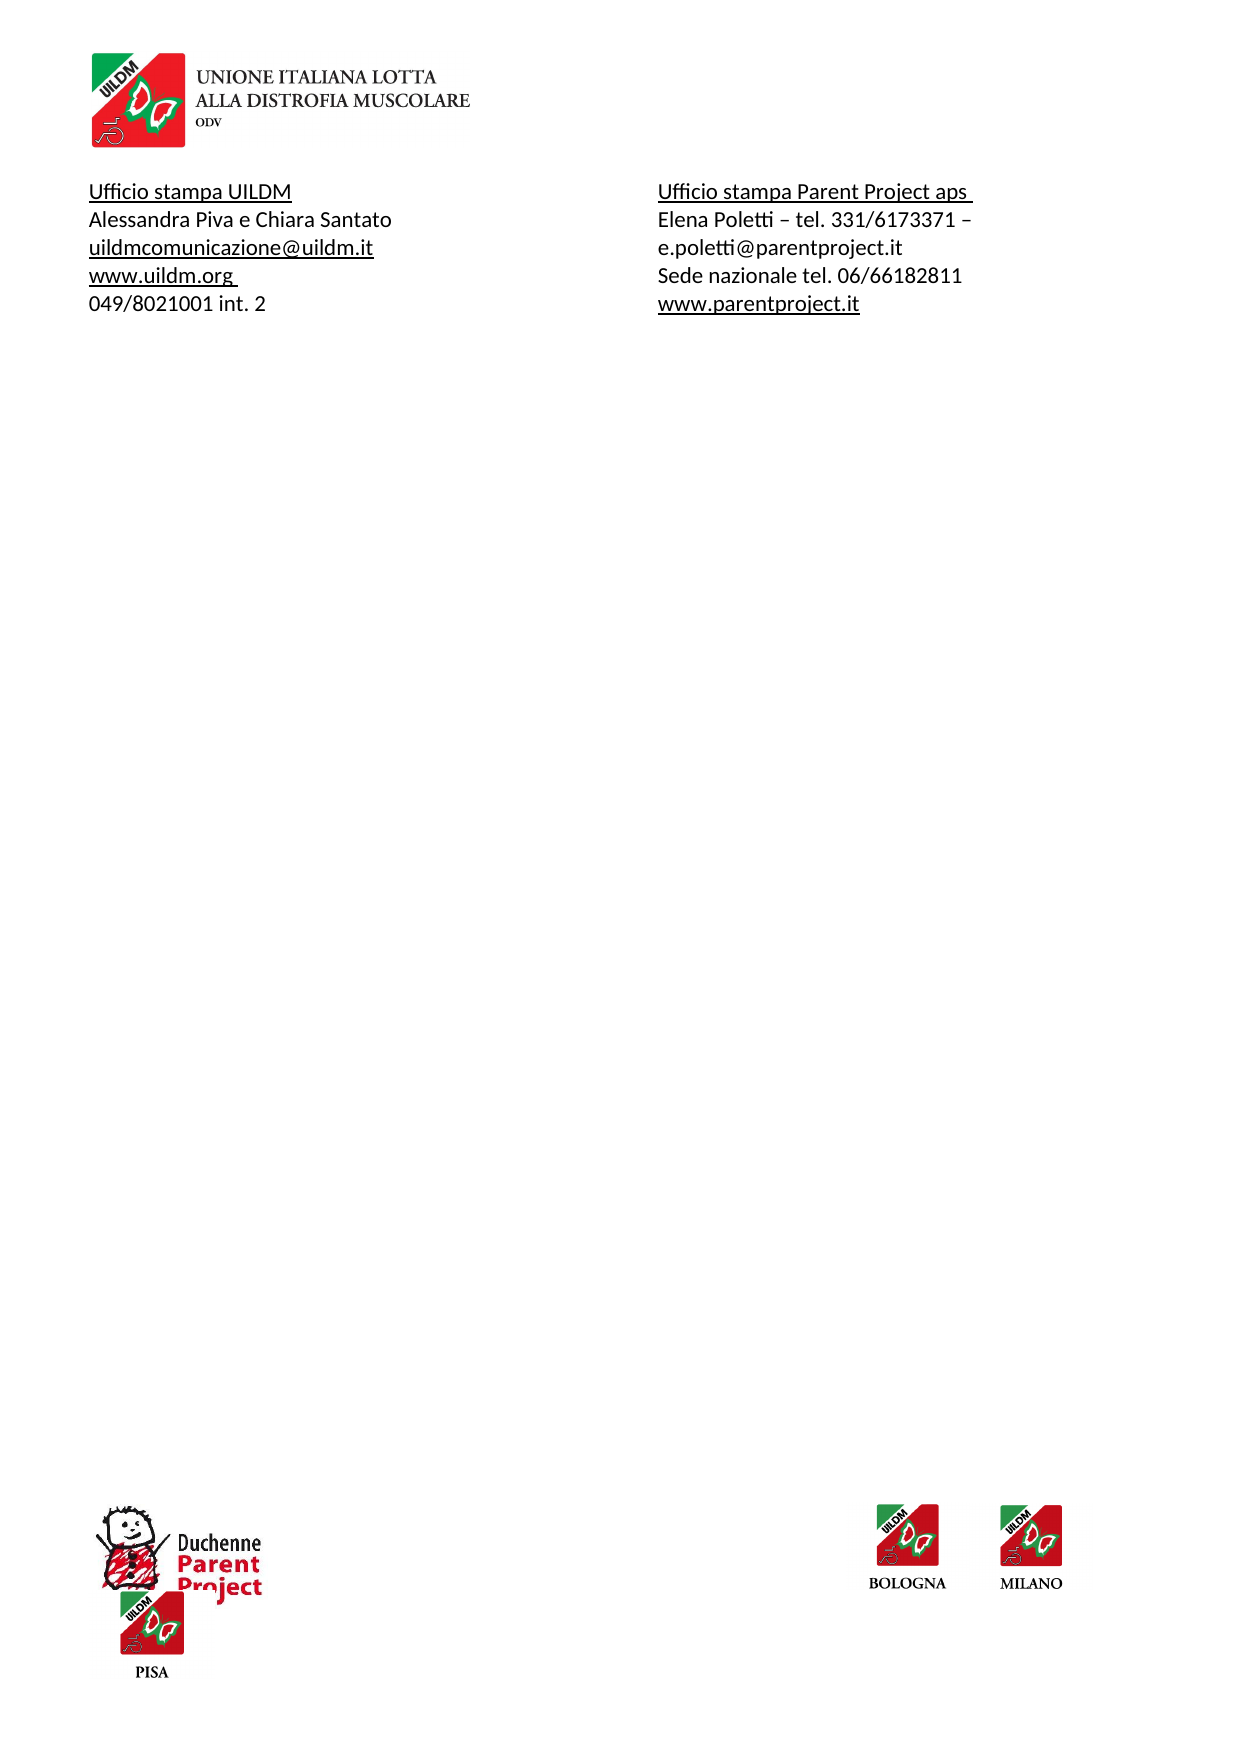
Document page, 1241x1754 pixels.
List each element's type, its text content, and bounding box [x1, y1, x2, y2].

text Elena Poletti – tel. 331/6173371 – e.poletti@parentproject.it [658, 205, 1152, 261]
text Ufficio stampa UILDM Alessandra Piva e Chiara Santato uildmcomunicazione@uildm.it www.uildm.org 049/8021001 int. 2 [88, 177, 583, 317]
picture [845, 1502, 1093, 1590]
text Sede nazionale tel. 06/66182811 www.parentproject.it [658, 261, 1152, 317]
picture [88, 1504, 269, 1679]
text Ufficio stampa Parent Project aps [658, 177, 1152, 205]
picture [91, 51, 471, 148]
